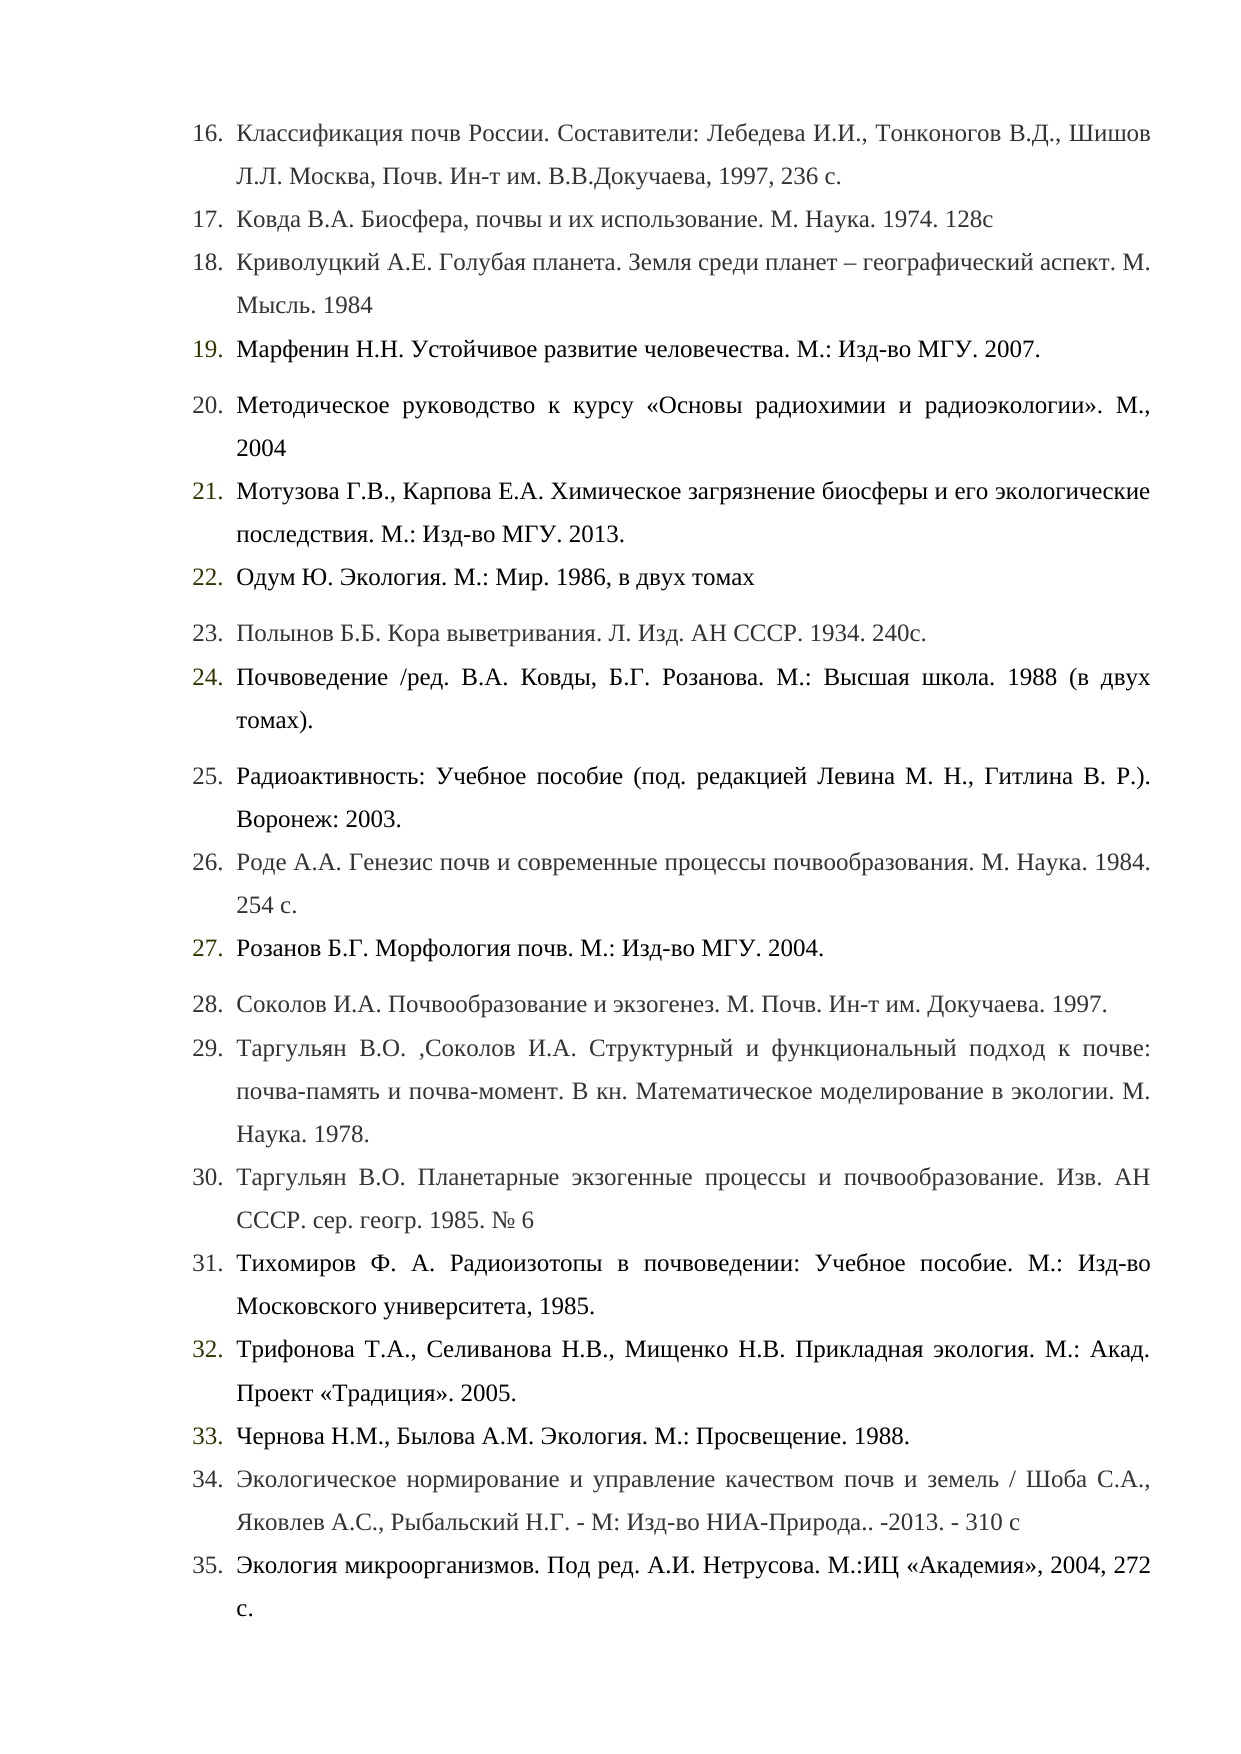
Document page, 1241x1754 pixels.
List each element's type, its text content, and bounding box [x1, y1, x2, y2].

list Полынов Б.Б. Кора выветривания. Л. Изд. АН СССР. 1934. 240с. [192, 618, 1152, 647]
list Чернова Н.М., Былова А.М. Экология. М.: Просвещение. 1988. [192, 1421, 1152, 1449]
list Криволуцкий А.Е. Голубая планета. Земля среди планет – географический аспект. М. Мысль. 1984 [192, 247, 1152, 319]
list Таргульян В.О. Планетарные экзогенные процессы и почвообразование. Изв. АН СССР. сер. геогр. 1985. № 6 [192, 1162, 1152, 1234]
list Почвоведение /ред. В.А. Ковды, Б.Г. Розанова. М.: Высшая школа. 1988 (в двух томах). [192, 662, 1152, 733]
list Розанов Б.Г. Морфология почв. М.: Изд-во МГУ. 2004. [192, 933, 1152, 962]
list Таргульян В.О. ,Соколов И.А. Структурный и функциональный подход к почве: почва-память и почва-момент. В кн. Математическое моделирование в экологии. М. Наука. 1978. [192, 1033, 1152, 1148]
list Методическое руководство к курсу «Основы радиохимии и радиоэкологии». М., 2004 [192, 390, 1152, 462]
list Марфенин Н.Н. Устойчивое развитие человечества. М.: Изд-во МГУ. 2007. [192, 334, 1152, 362]
list Экологическое нормирование и управление качеством почв и земель / Шоба С.А., Яковлев А.С., Рыбальский Н.Г. - М: Изд-во НИА-Природа.. -2013. - 310 с [192, 1464, 1152, 1536]
list Классификация почв России. Составители: Лебедева И.И., Тонконогов В.Д., Шишов Л.Л. Москва, Почв. Ин-т им. В.В.Докучаева, 1997, 236 с. [192, 118, 1152, 190]
list Трифонова Т.А., Селиванова Н.В., Мищенко Н.В. Прикладная экология. М.: Акад. Проект «Традиция». 2005. [192, 1334, 1152, 1406]
list Ковда В.А. Биосфера, почвы и их использование. М. Наука. 1974. 128с [192, 204, 1152, 233]
list Соколов И.А. Почвообразование и экзогенез. М. Почв. Ин-т им. Докучаева. 1997. [192, 989, 1152, 1018]
list Мотузова Г.В., Карпова Е.А. Химическое загрязнение биосферы и его экологические последствия. М.: Изд-во МГУ. 2013. [192, 476, 1152, 548]
list Экология микроорганизмов. Под ред. А.И. Нетрусова. М.:ИЦ «Академия», 2004, 272 с. [192, 1550, 1152, 1622]
list Тихомиров Ф. А. Радиоизотопы в почвоведении: Учебное пособие. М.: Изд-во Московского университета, 1985. [192, 1248, 1152, 1320]
list Одум Ю. Экология. М.: Мир. 1986, в двух томах [192, 562, 1152, 591]
list Роде А.А. Генезис почв и современные процессы почвообразования. М. Наука. 1984. 254 с. [192, 847, 1152, 919]
list Радиоактивность: Учебное пособие (под. редакцией Левина М. Н., Гитлина В. Р.). Воронеж: 2003. [192, 761, 1152, 833]
